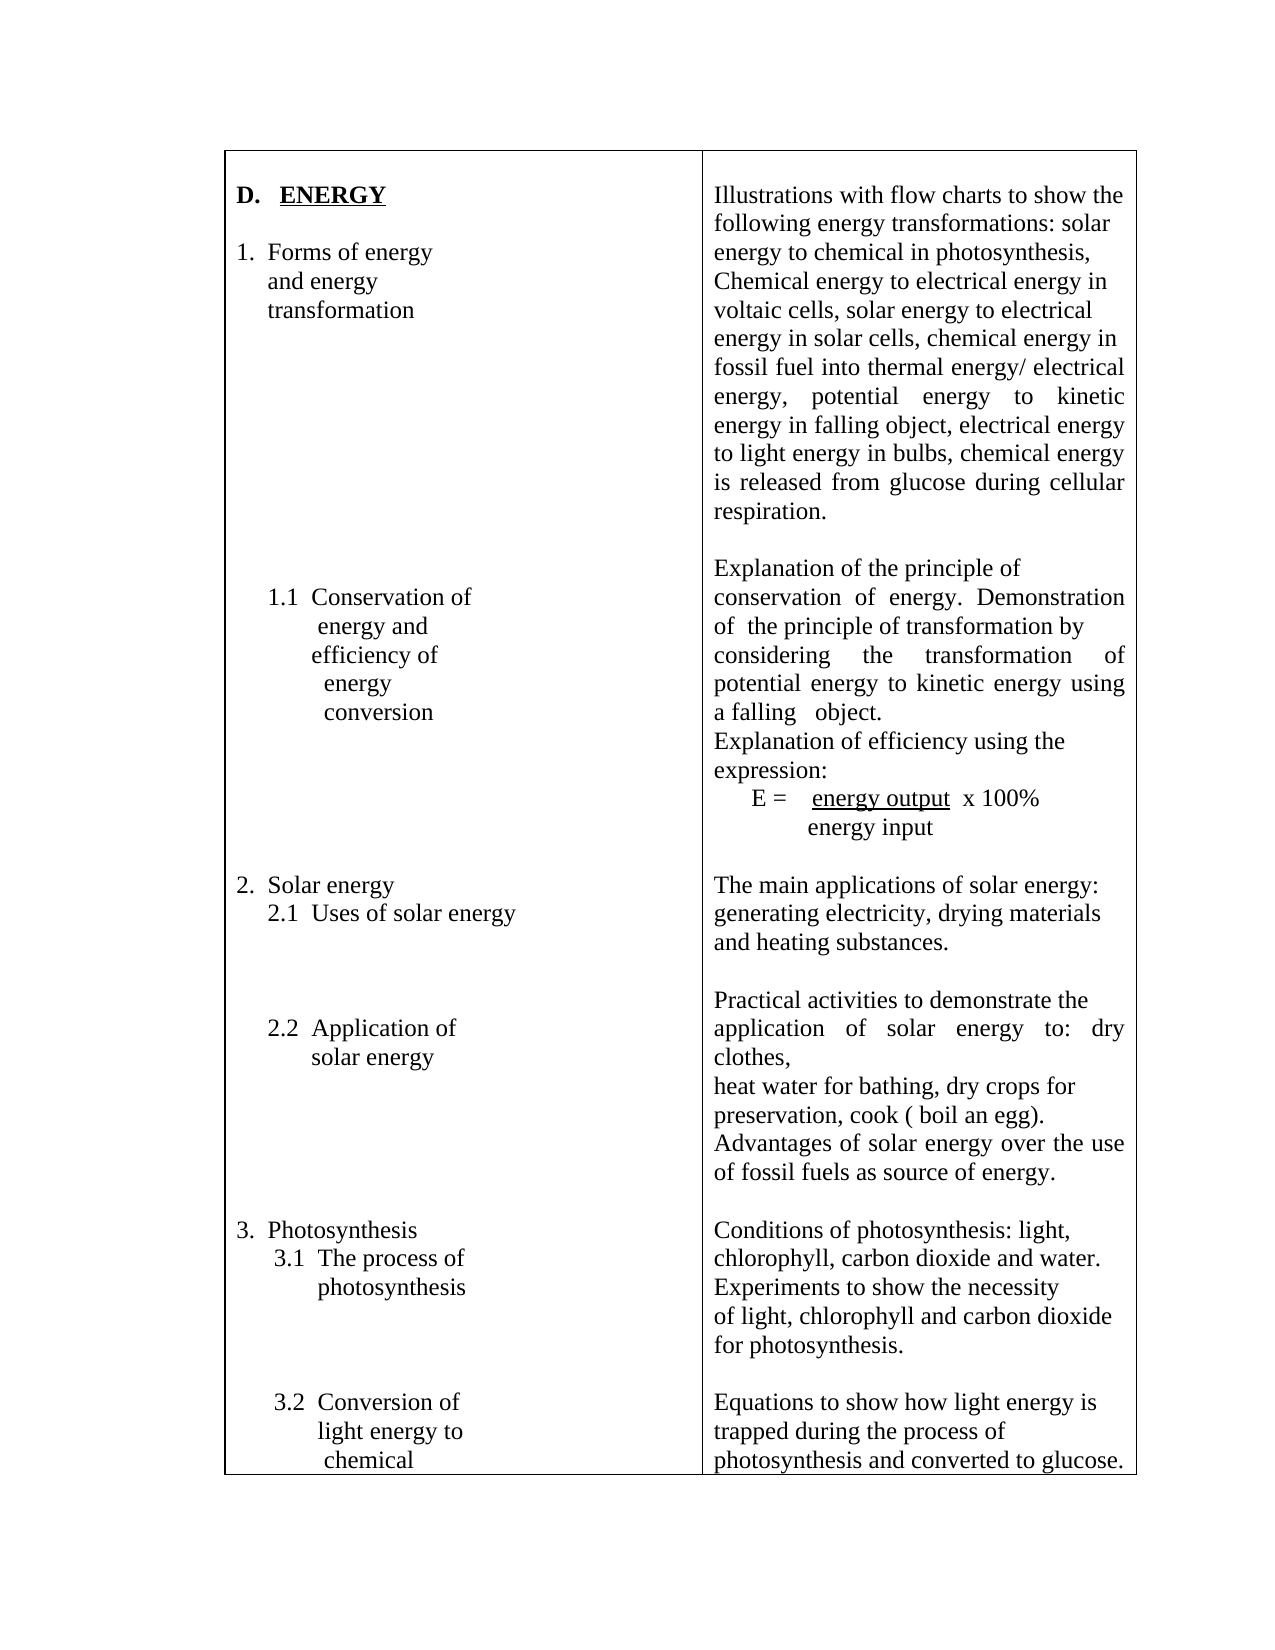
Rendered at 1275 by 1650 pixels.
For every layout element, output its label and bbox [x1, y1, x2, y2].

table_cell [226, 151, 702, 1473]
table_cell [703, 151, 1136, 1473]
